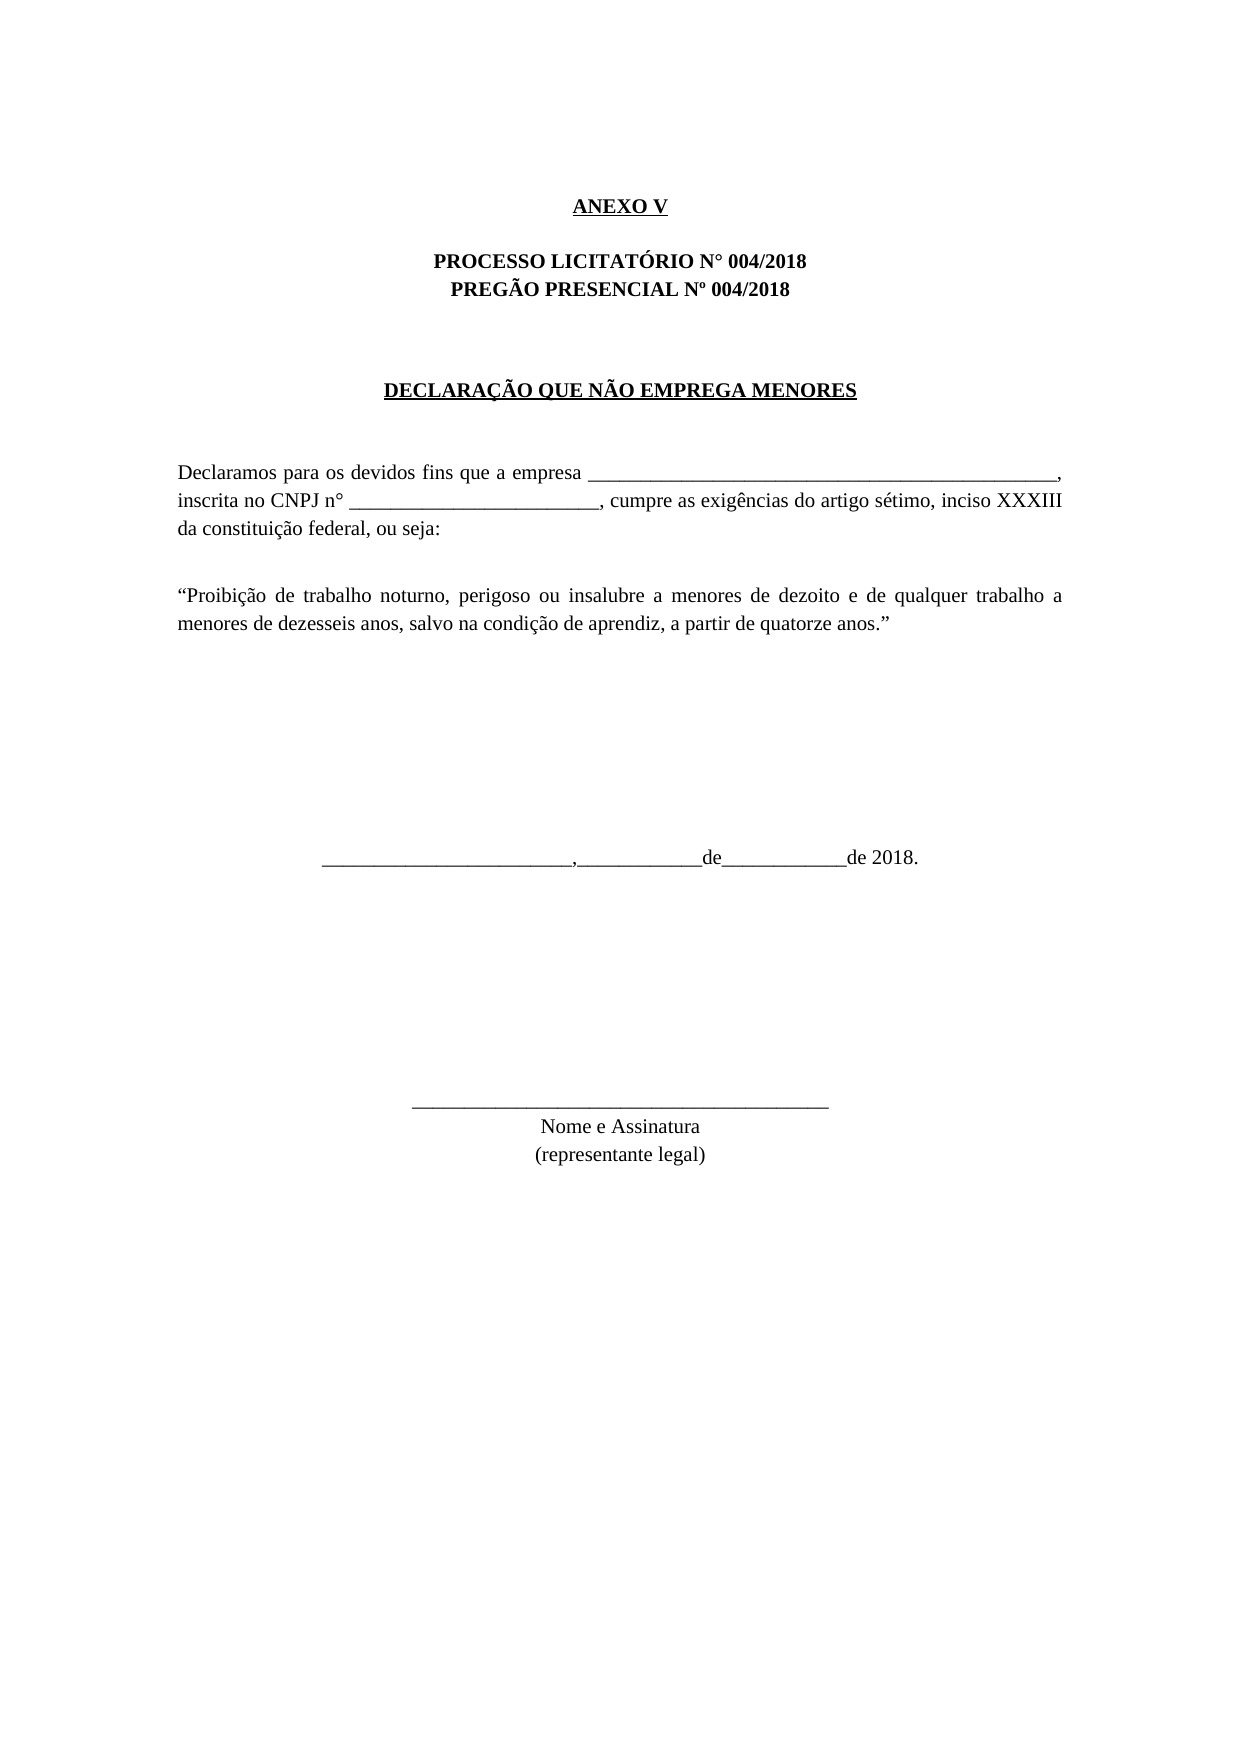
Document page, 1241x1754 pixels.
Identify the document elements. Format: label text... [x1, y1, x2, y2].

subtitle DECLARAÇÃO QUE NÃO EMPREGA MENORES [177, 377, 1063, 402]
text ________________________,____________de____________de 2018. [177, 845, 1063, 869]
subtitle ANEXO V [177, 194, 1063, 218]
text Declaramos para os devidos fins que a empresa _____________________________________________, inscrita no CNPJ n° ________________________, cumpre as exigências do artigo sétimo, inciso XXXIII da constituição federal, ou seja: [177, 460, 1063, 539]
text “Proibição de trabalho noturno, perigoso ou insalubre a menores de dezoito e de qualquer trabalho a menores de dezesseis anos, salvo na condição de aprendiz, a partir de quatorze anos.” [177, 583, 1063, 635]
text (representante legal) [177, 1142, 1063, 1166]
text PROCESSO LICITATÓRIO N° 004/2018 [177, 249, 1063, 273]
text PREGÃO PRESENCIAL Nº 004/2018 [177, 277, 1063, 301]
text ________________________________________ [177, 1087, 1063, 1111]
text Nome e Assinatura [177, 1114, 1063, 1138]
